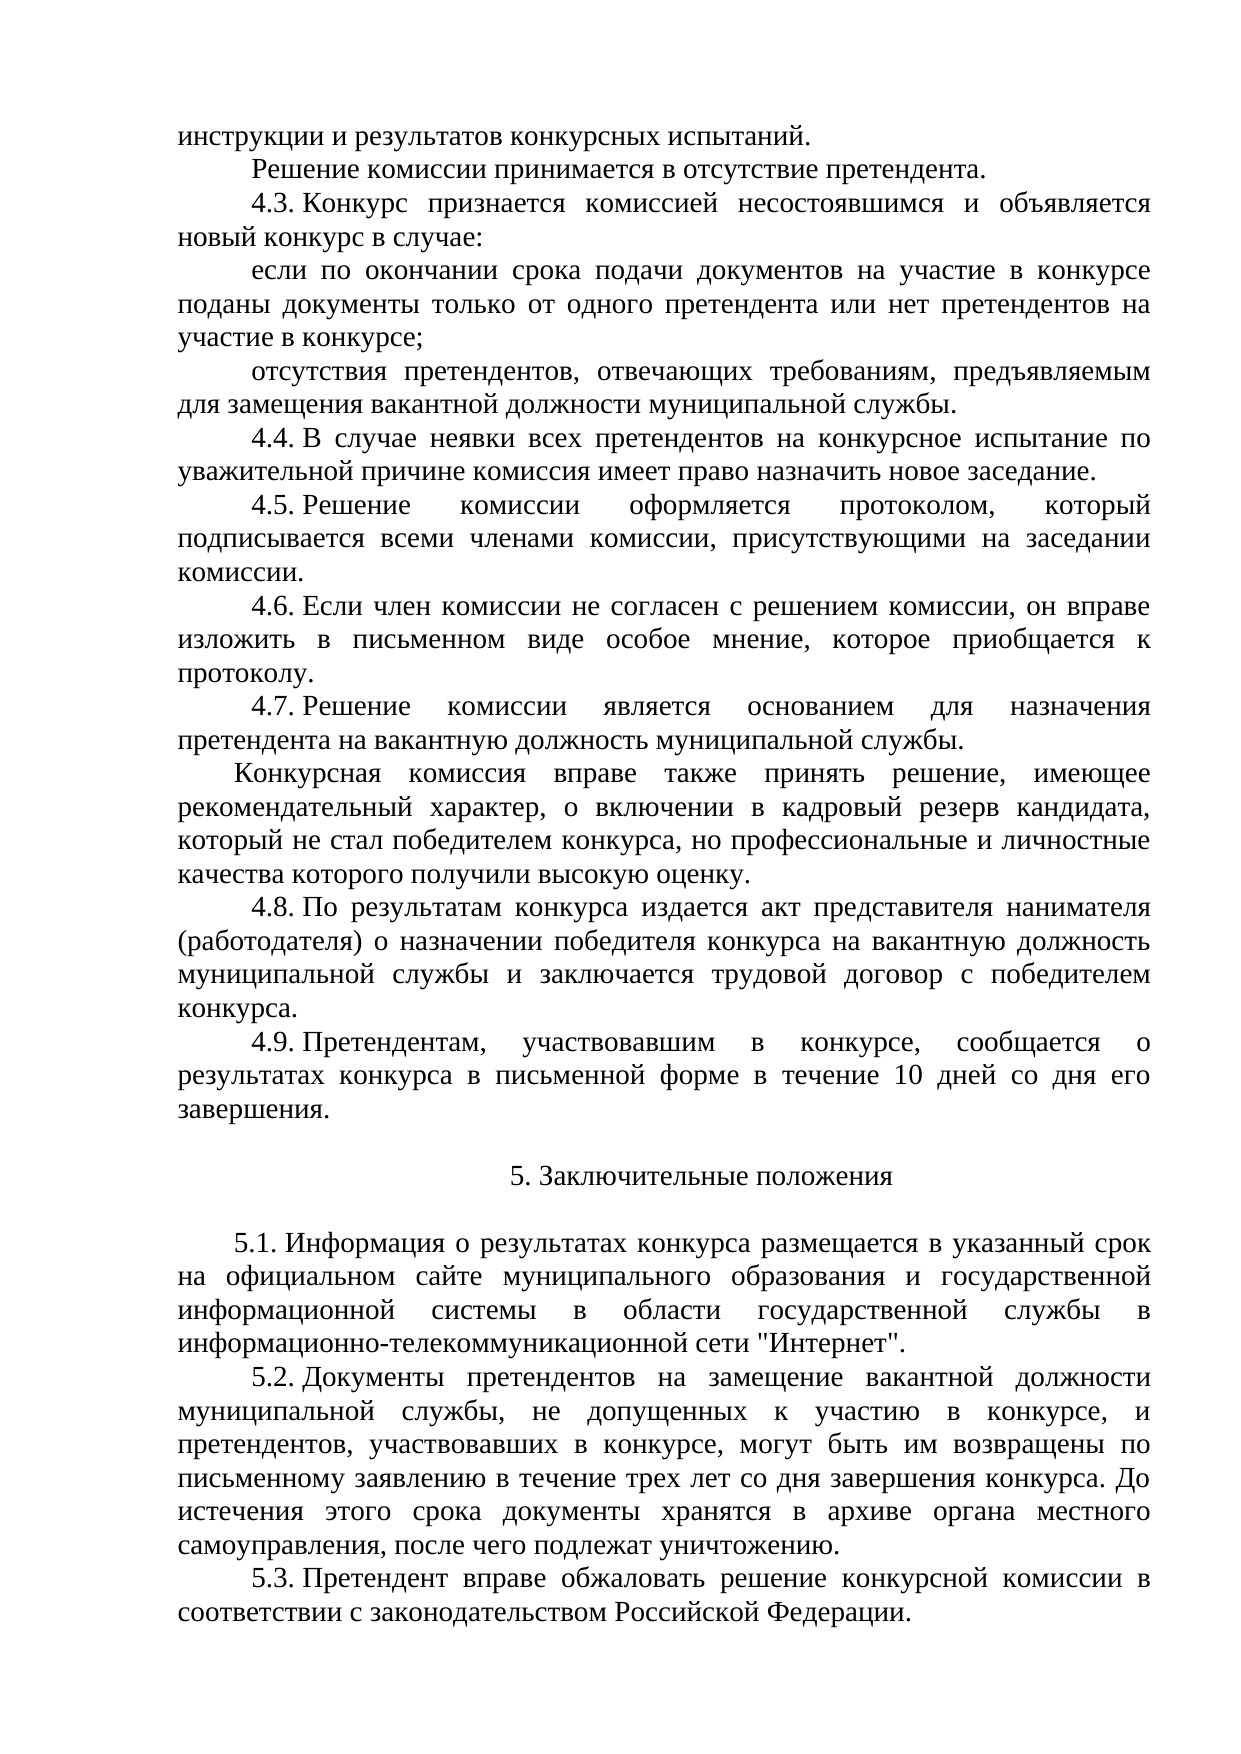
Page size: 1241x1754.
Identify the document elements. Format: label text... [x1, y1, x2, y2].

text 4.4. В случае неявки всех претендентов на конкурсное испытание по уважительной причине комиссия имеет право назначить новое заседание. [177, 420, 1152, 487]
text 4.7. Решение комиссии является основанием для назначения претендента на вакантную должность муниципальной службы. [177, 688, 1152, 755]
text если по окончании срока подачи документов на участие в конкурсе поданы документы только от одного претендента или нет претендентов на участие в конкурсе; [177, 252, 1152, 353]
text Конкурсная комиссия вправе также принять решение, имеющее рекомендательный характер, о включении в кадровый резерв кандидата, который не стал победителем конкурса, но профессиональные и личностные качества которого получили высокую оценку. [177, 755, 1152, 889]
text Решение комиссии принимается в отсутствие претендента. [177, 152, 1152, 185]
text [177, 118, 1152, 152]
text 4.9. Претендентам, участвовавшим в конкурсе, сообщается о результатах конкурса в письменной форме в течение 10 дней со дня его завершения. [177, 1024, 1152, 1124]
text 4.5. Решение комиссии оформляется протоколом, который подписывается всеми членами комиссии, присутствующими на заседании комиссии. [177, 487, 1152, 588]
text 5.3. Претендент вправе обжаловать решение конкурсной комиссии в соответствии с законодательством Российской Федерации. [177, 1560, 1152, 1627]
text 4.6. Если член комиссии не согласен с решением комиссии, он вправе изложить в письменном виде особое мнение, которое приобщается к протоколу. [177, 588, 1152, 688]
text 5.1. Информация о результатах конкурса размещается в указанный срок на официальном сайте муниципального образования и государственной информационной системы в области государственной службы в информационно-телекоммуникационной сети "Интернет". [177, 1225, 1152, 1359]
text 4.8. По результатам конкурса издается акт представителя нанимателя (работодателя) о назначении победителя конкурса на вакантную должность муниципальной службы и заключается трудовой договор с победителем конкурса. [177, 889, 1152, 1024]
text 5.2. Документы претендентов на замещение вакантной должности муниципальной службы, не допущенных к участию в конкурсе, и претендентов, участвовавших в конкурсе, могут быть им возвращены по письменному заявлению в течение трех лет со дня завершения конкурса. До истечения этого срока документы хранятся в архиве органа местного самоуправления, после чего подлежат уничтожению. [177, 1359, 1152, 1560]
text 5. Заключительные положения [177, 1158, 1152, 1191]
text отсутствия претендентов, отвечающих требованиям, предъявляемым для замещения вакантной должности муниципальной службы. [177, 353, 1152, 420]
text 4.3. Конкурс признается комиссией несостоявшимся и объявляется новый конкурс в случае: [177, 185, 1152, 252]
